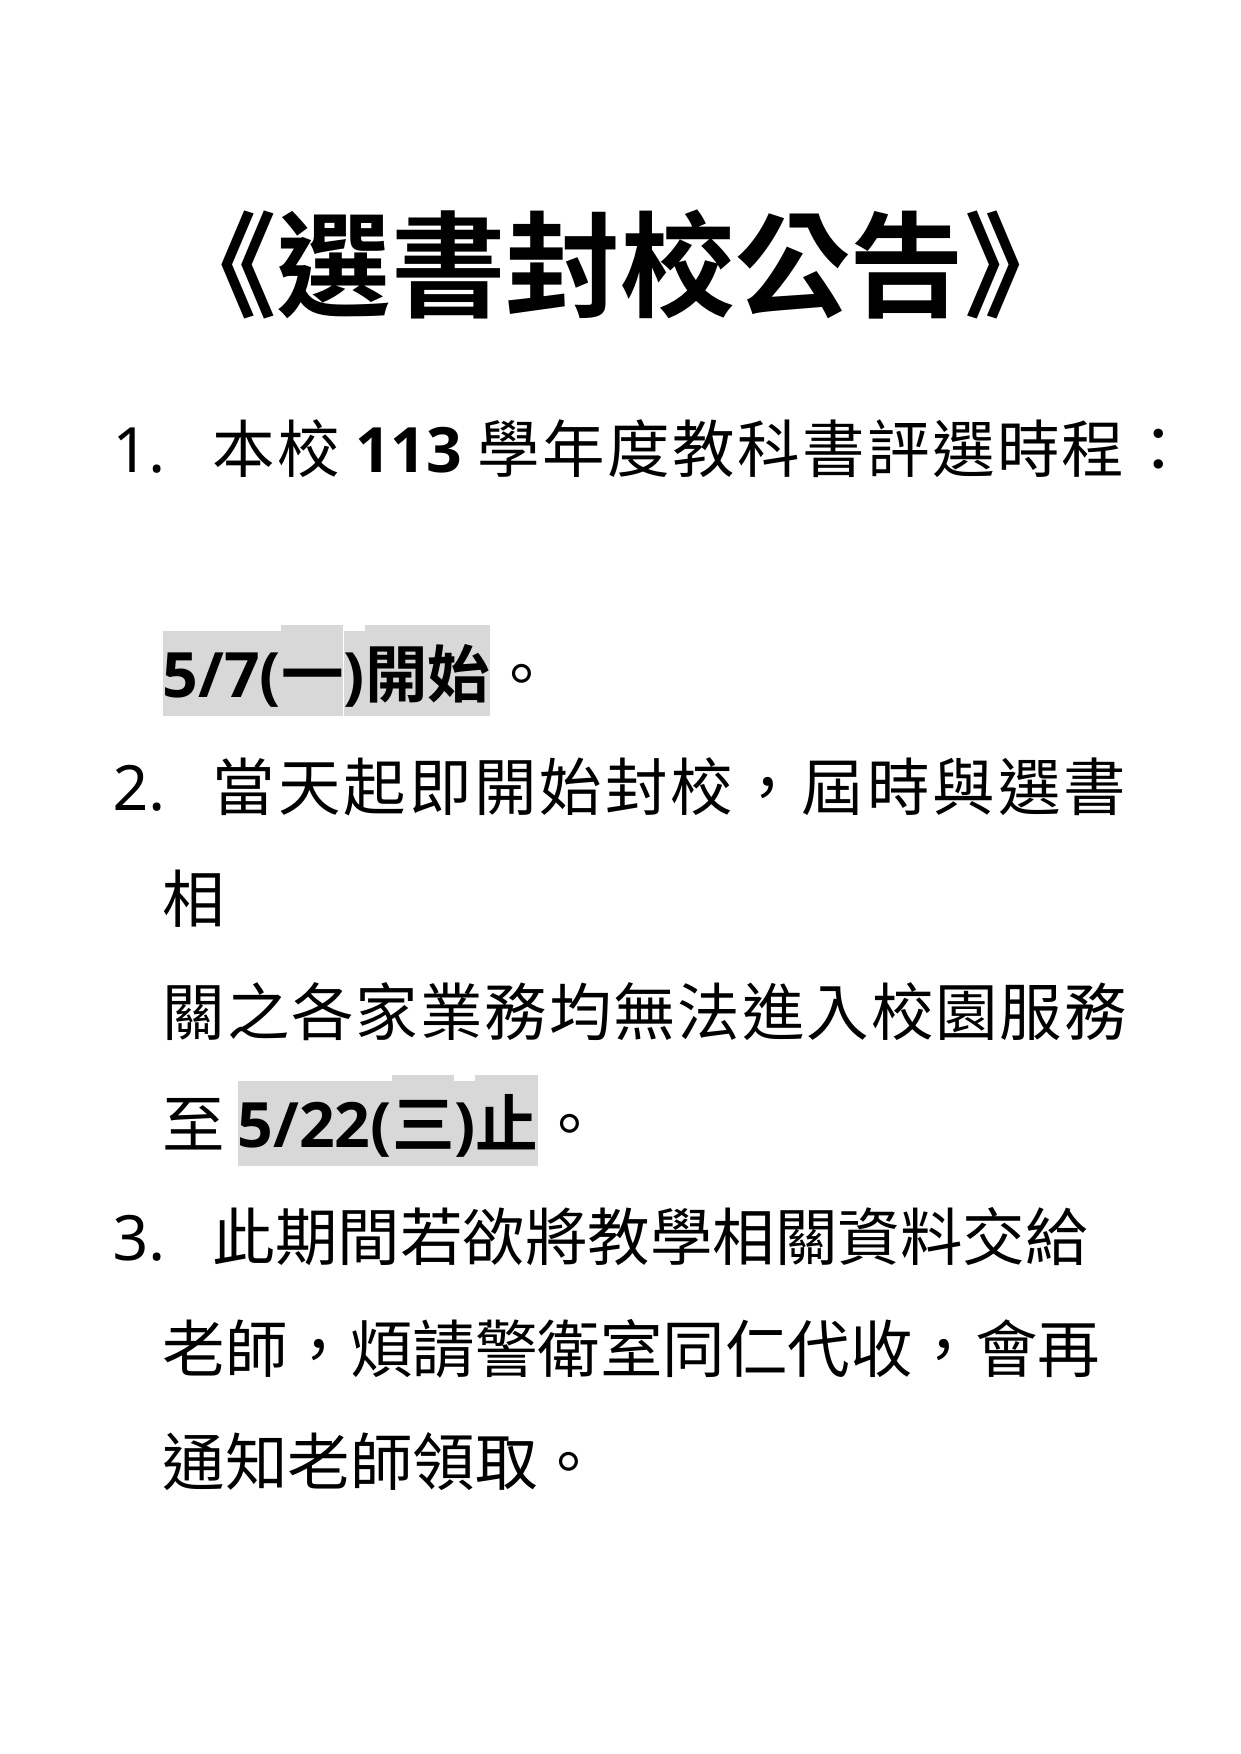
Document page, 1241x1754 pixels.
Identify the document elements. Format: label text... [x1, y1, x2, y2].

list 當天起即開始封校，屆時與選書相 關之各家業務均無法進入校園服務至5/22(三)止。 [112, 727, 1128, 1177]
list 本校113學年度教科書評選時程： 5/7(一)開始。 [112, 389, 1128, 727]
text 《選書封校公告》 [112, 164, 1128, 352]
list 此期間若欲將教學相關資料交給老師，煩請警衛室同仁代收，會再通知老師領取。 [112, 1177, 1128, 1514]
